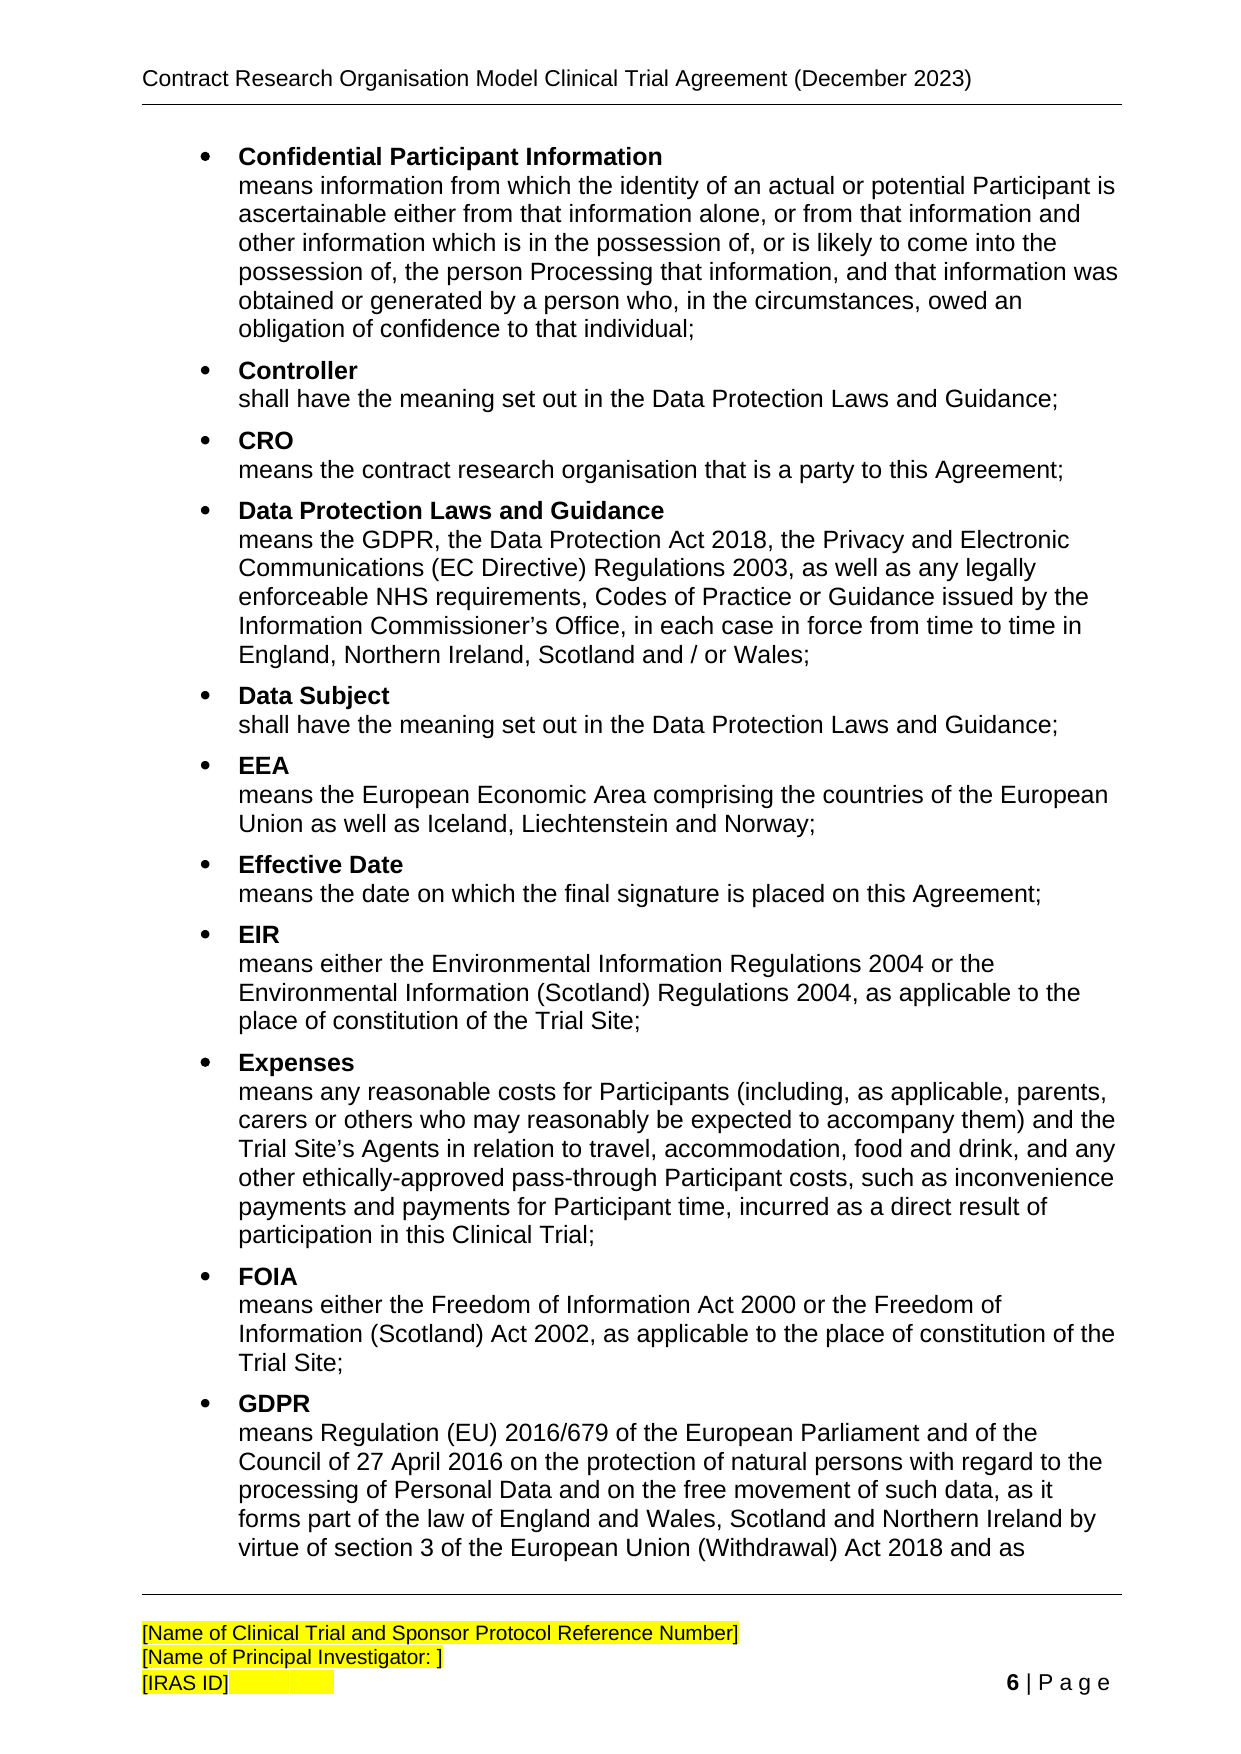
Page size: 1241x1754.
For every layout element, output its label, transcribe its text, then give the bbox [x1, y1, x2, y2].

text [201, 1389, 1122, 1562]
list means information from which the identity of an actual or potential Participant is ascertainable either from that information alone, or from that information and other information which is in the possession of, or is likely to come into the possession of, the person Processing that information, and that information was obtained or generated by a person who, in the circumstances, owed an obligation of confidence to that individual; [238, 171, 1122, 343]
text CRO means the contract research organisation that is a party to this Agreement; [201, 426, 1122, 483]
text EEA means the European Economic Area comprising the countries of the European Union as well as Iceland, Liechtenstein and Norway; [201, 751, 1122, 837]
text Data Protection Laws and Guidance means the GDPR, the Data Protection Act 2018, the Privacy and Electronic Communications (EC Directive) Regulations 2003, as well as any legally enforceable NHS requirements, Codes of Practice or Guidance issued by the Information Commissioner’s Office, in each case in force from time to time in England, Northern Ireland, Scotland and / or Wales; [201, 496, 1122, 668]
text Data Subject shall have the meaning set out in the Data Protection Laws and Guidance; [201, 681, 1122, 738]
text EIR [201, 920, 1122, 949]
text Effective Date means the date on which the final signature is placed on this Agreement; [201, 850, 1122, 907]
list means any reasonable costs for Participants (including, as applicable, parents, carers or others who may reasonably be expected to accompany them) and the Trial Site’s Agents in relation to travel, accommodation, food and drink, and any other ethically-approved pass-through Participant costs, such as inconvenience payments and payments for Participant time, incurred as a direct result of participation in this Clinical Trial; [238, 1076, 1122, 1249]
text Confidential Participant Information [201, 142, 1122, 171]
text FOIA means either the Freedom of Information Act 2000 or the Freedom of Information (Scotland) Act 2002, as applicable to the place of constitution of the Trial Site; [201, 1261, 1122, 1377]
text Controller shall have the meaning set out in the Data Protection Laws and Guidance; [201, 356, 1122, 413]
list means either the Environmental Information Regulations 2004 or the Environmental Information (Scotland) Regulations 2004, as applicable to the place of constitution of the Trial Site; [238, 949, 1122, 1035]
text Expenses [201, 1048, 1122, 1076]
